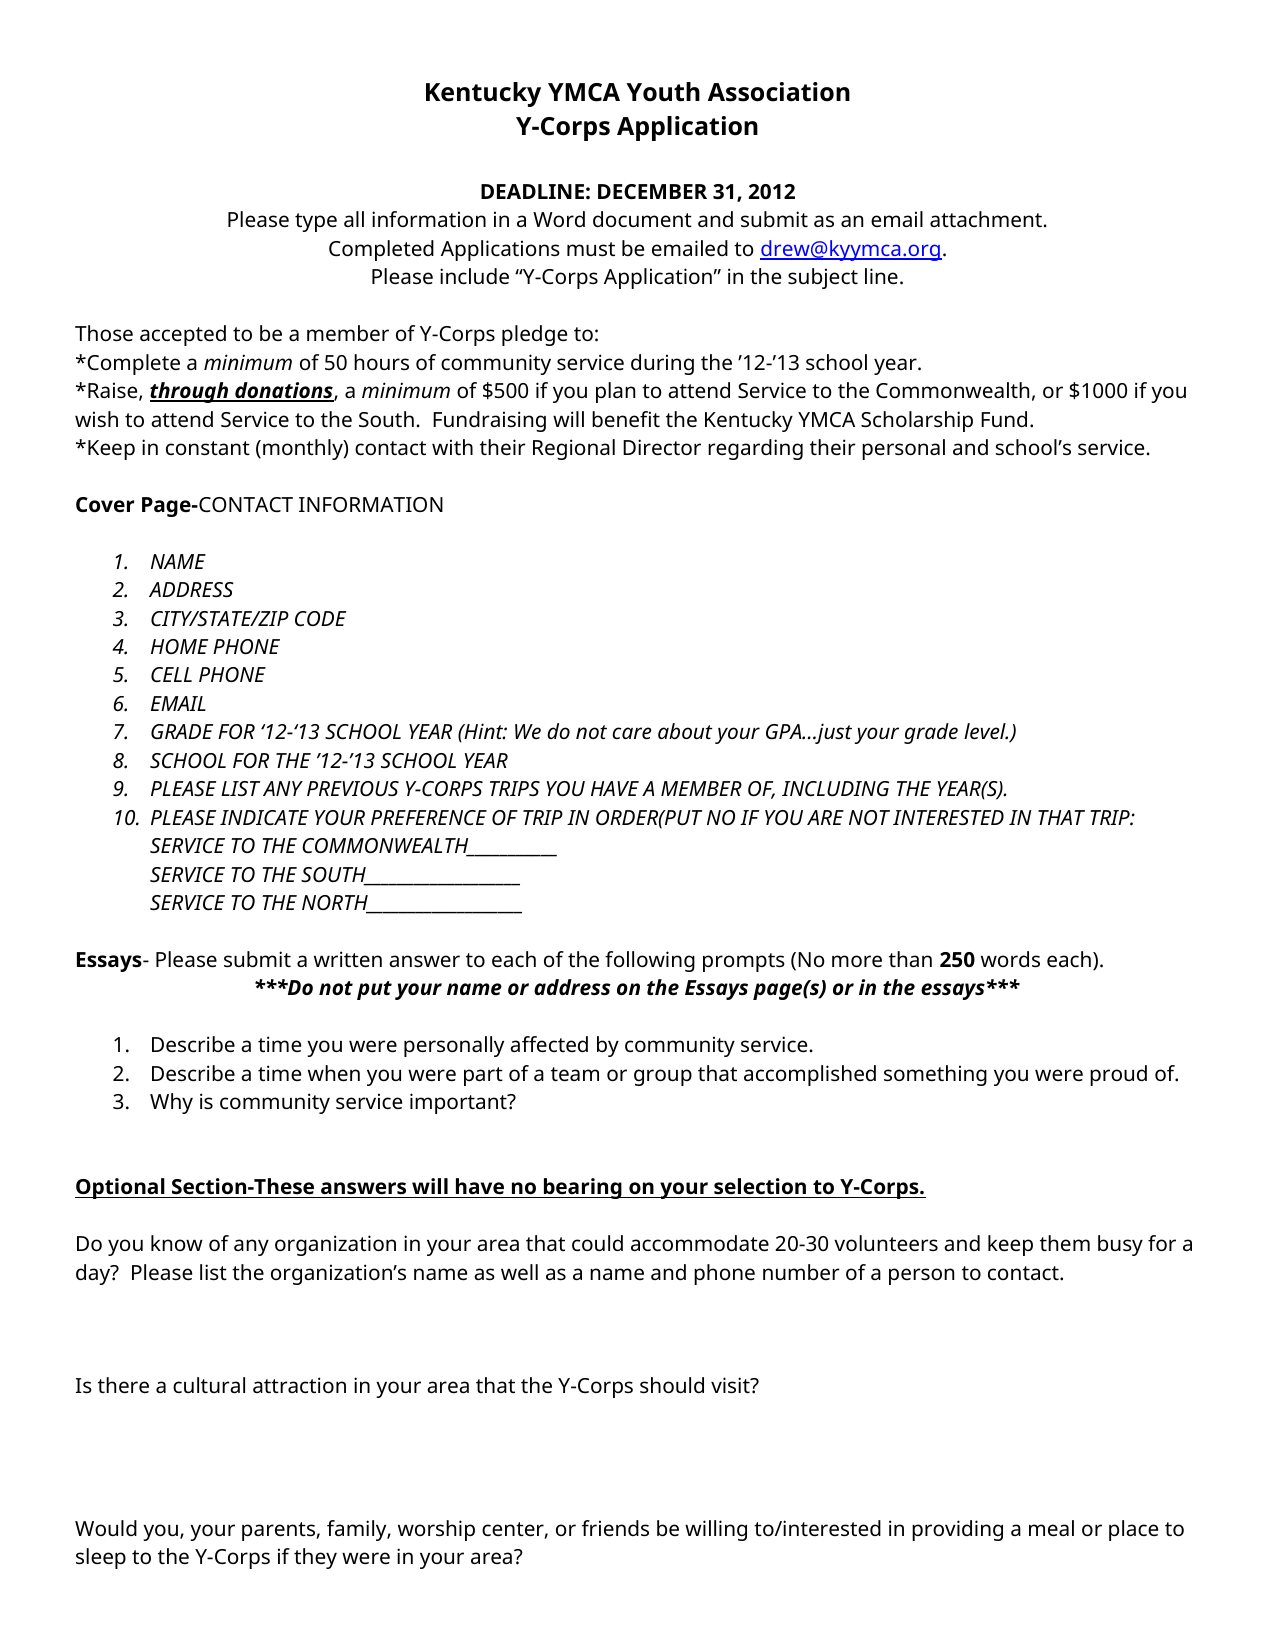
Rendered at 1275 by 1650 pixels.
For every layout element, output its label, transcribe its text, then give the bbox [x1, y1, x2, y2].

text DEADLINE: DECEMBER 31, 2012 [75, 177, 1200, 206]
text Do you know of any organization in your area that could accommodate 20-30 volunteers and keep them busy for a day? Please list the organization’s name as well as a name and phone number of a person to contact. [75, 1229, 1200, 1286]
list PLEASE INDICATE YOUR PREFERENCE OF TRIP IN ORDER(PUT NO IF YOU ARE NOT INTERESTED IN THAT TRIP: [112, 803, 1200, 831]
text ***Do not put your name or address on the Essays page(s) or in the essays*** [75, 973, 1200, 1002]
text Y-Corps Application [75, 109, 1200, 143]
text *Keep in constant (monthly) contact with their Regional Director regarding their personal and school’s service. [75, 433, 1200, 462]
text Cover Page-CONTACT INFORMATION [75, 490, 1200, 518]
text Optional Section-These answers will have no bearing on your selection to Y-Corps. [75, 1172, 1200, 1201]
list PLEASE LIST ANY PREVIOUS Y-CORPS TRIPS YOU HAVE A MEMBER OF, INCLUDING THE YEAR(S). [112, 774, 1200, 803]
text Kentucky YMCA Youth Association [75, 75, 1200, 109]
text Those accepted to be a member of Y-Corps pledge to: [75, 319, 1200, 348]
list Describe a time you were personally affected by community service. [112, 1030, 1200, 1059]
text *Raise, through donations, a minimum of $500 if you plan to attend Service to the Commonwealth, or $1000 if you wish to attend Service to the South. Fundraising will benefit the Kentucky YMCA Scholarship Fund. [75, 376, 1200, 433]
list Describe a time when you were part of a team or group that accomplished something you were proud of. [112, 1059, 1200, 1087]
list EMAIL [112, 689, 1200, 717]
list ADDRESS [112, 575, 1200, 604]
text Completed Applications must be emailed to drew@kyymca.org. [75, 234, 1200, 262]
text Please include “Y-Corps Application” in the subject line. [75, 262, 1200, 291]
list CELL PHONE [112, 661, 1200, 689]
list GRADE FOR ‘12-‘13 SCHOOL YEAR (Hint: We do not care about your GPA…just your grade level.) [112, 717, 1200, 746]
list SERVICE TO THE COMMONWEALTH___________ [150, 831, 1200, 860]
list SERVICE TO THE NORTH___________________ [150, 888, 1200, 917]
list Why is community service important? [112, 1087, 1200, 1116]
text Would you, your parents, family, worship center, or friends be willing to/interested in providing a meal or place to sleep to the Y-Corps if they were in your area? [75, 1514, 1200, 1571]
list SERVICE TO THE SOUTH___________________ [150, 860, 1200, 888]
text *Complete a minimum of 50 hours of community service during the ’12-’13 school year. [75, 348, 1200, 376]
list NAME [112, 547, 1200, 575]
text Is there a cultural attraction in your area that the Y-Corps should visit? [75, 1372, 1200, 1400]
list HOME PHONE [112, 632, 1200, 661]
text Please type all information in a Word document and submit as an email attachment. [75, 206, 1200, 234]
list SCHOOL FOR THE ’12-’13 SCHOOL YEAR [112, 746, 1200, 774]
list CITY/STATE/ZIP CODE [112, 604, 1200, 632]
text Essays- Please submit a written answer to each of the following prompts (No more than 250 words each). [75, 945, 1200, 973]
